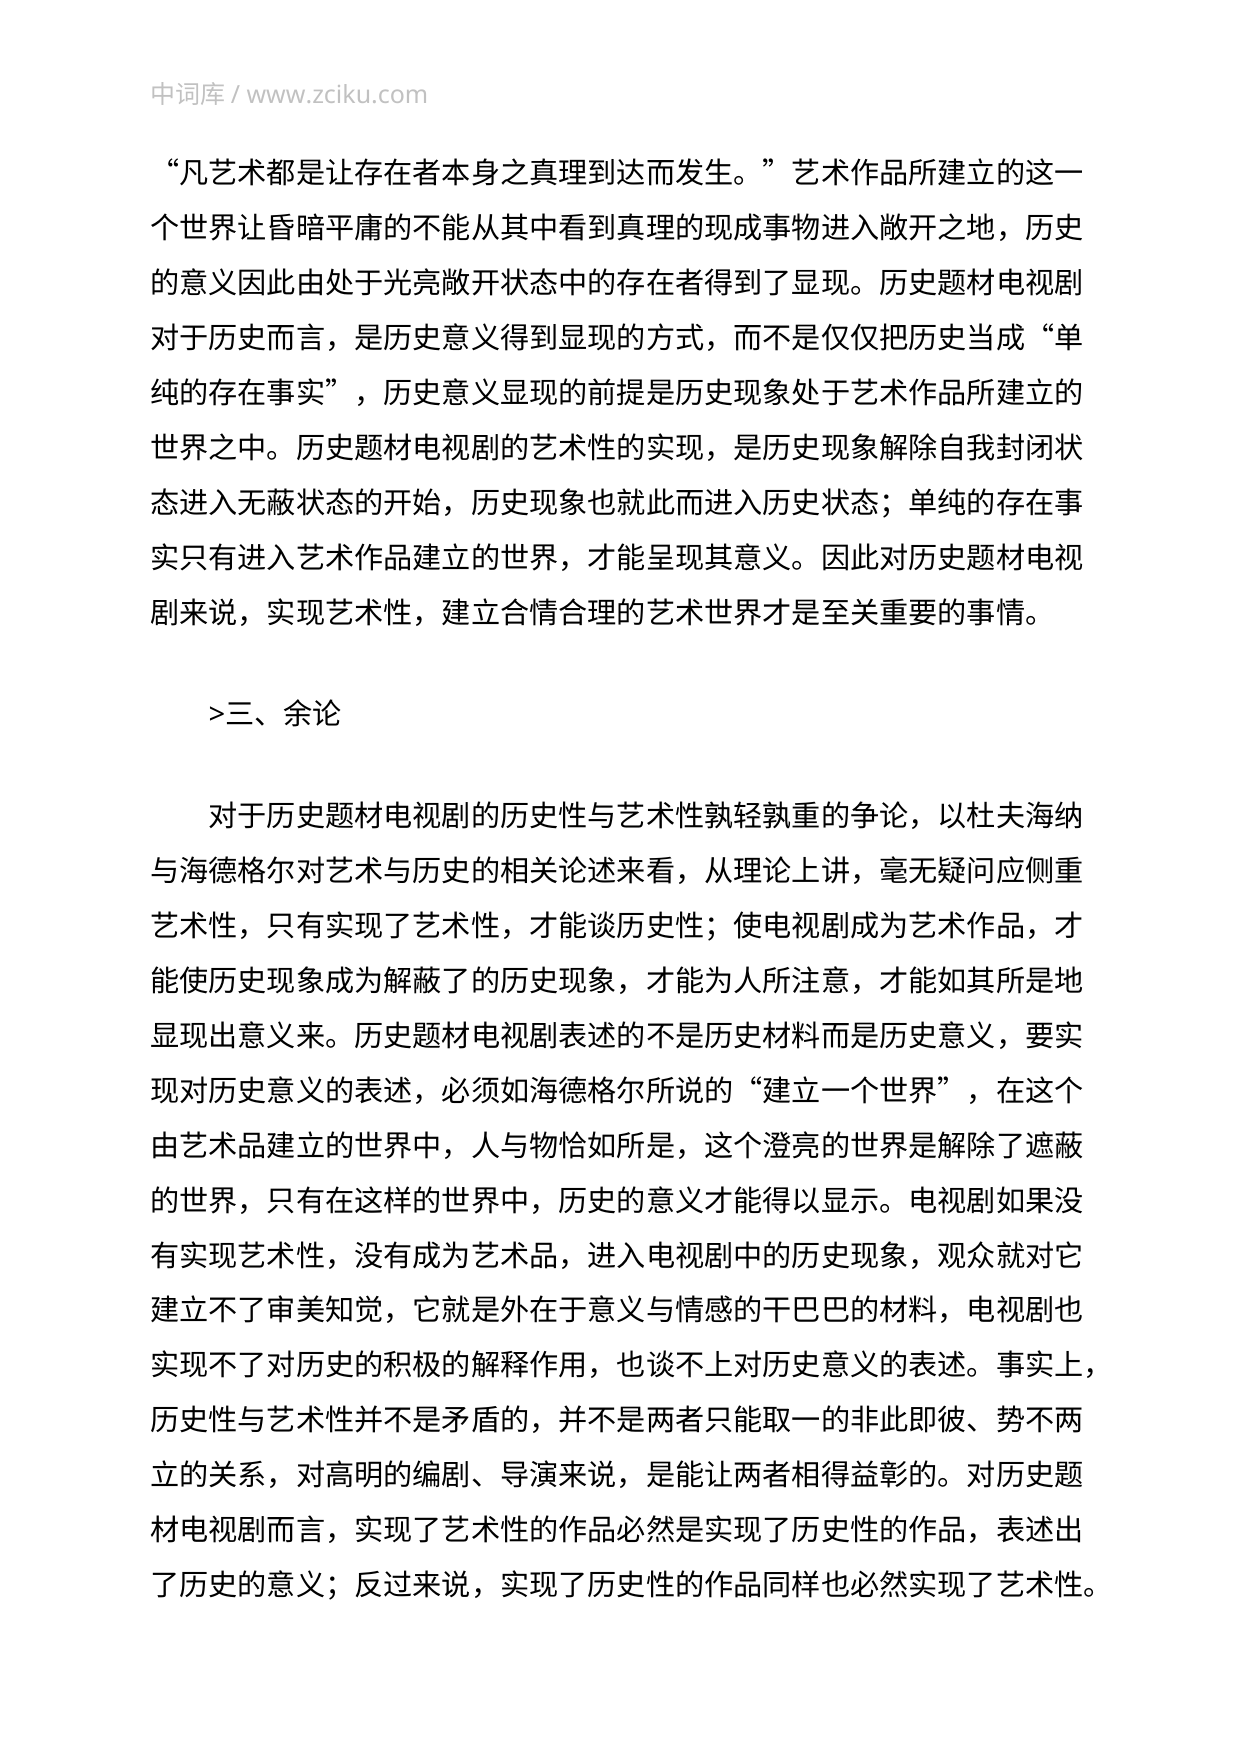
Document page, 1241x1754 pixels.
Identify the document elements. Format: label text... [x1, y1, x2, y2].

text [150, 150, 1090, 631]
text >三、余论 [150, 691, 1090, 733]
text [150, 793, 1090, 1604]
